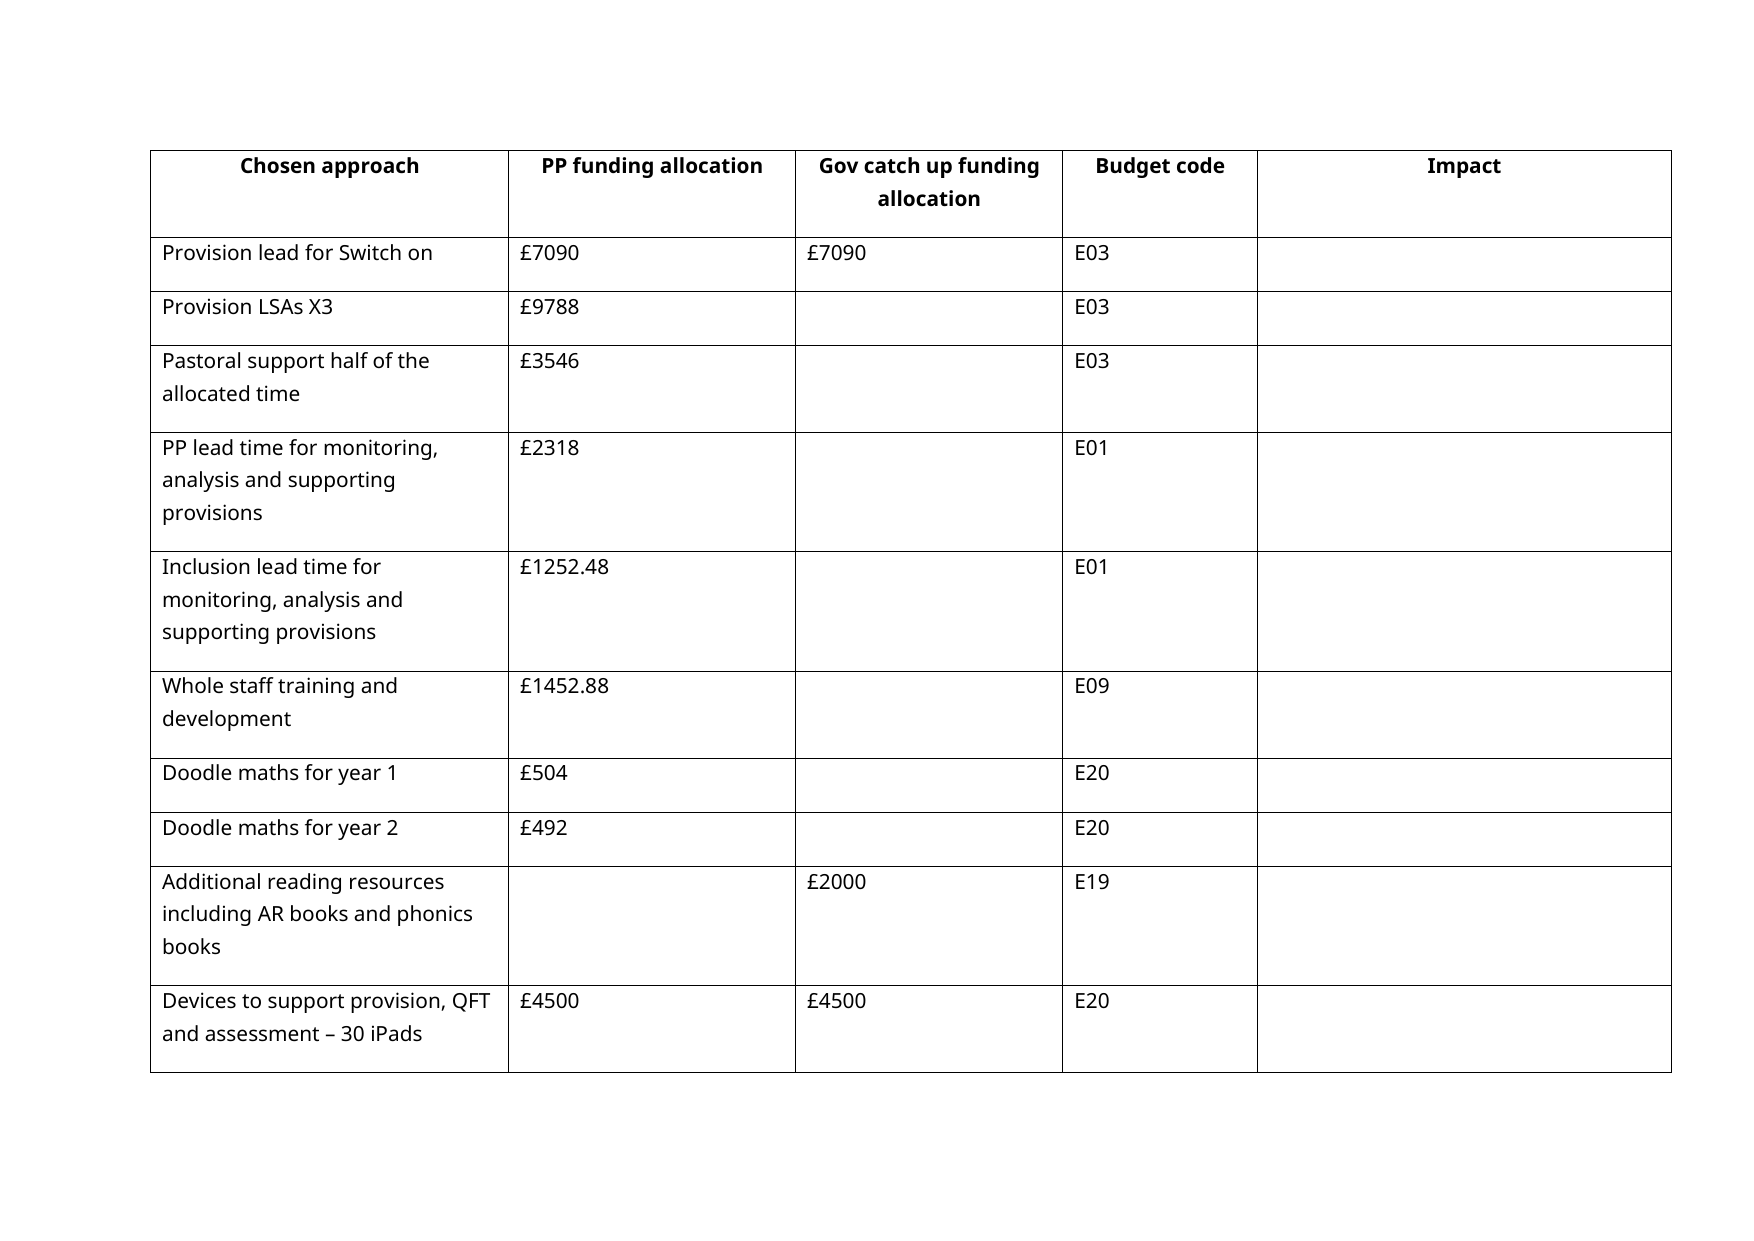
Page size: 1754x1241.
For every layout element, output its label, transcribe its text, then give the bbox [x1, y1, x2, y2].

table_cell Doodle maths for year 2 [151, 813, 508, 866]
table_cell Pastoral support half of the allocated time [151, 346, 508, 432]
table_cell [1258, 759, 1671, 812]
table_cell £4500 [509, 986, 795, 1072]
table_cell Provision lead for Switch on [151, 238, 508, 291]
table_cell £504 [509, 759, 795, 812]
table_cell £1252.48 [509, 552, 795, 671]
table_header Budget code [1063, 151, 1257, 237]
table_cell E20 [1063, 759, 1257, 812]
table_cell Provision LSAs X3 [151, 292, 508, 345]
table_cell E09 [1063, 672, 1257, 757]
table_cell E03 [1063, 292, 1257, 345]
table_cell [1258, 986, 1671, 1072]
table_cell [796, 346, 1062, 432]
table_cell [1258, 867, 1671, 985]
table_cell Devices to support provision, QFT and assessment – 30 iPads [151, 986, 508, 1072]
table_cell Whole staff training and development [151, 672, 508, 757]
table_cell £1452.88 [509, 672, 795, 757]
table_cell E01 [1063, 552, 1257, 671]
table_cell [1258, 292, 1671, 345]
table_cell [509, 867, 795, 985]
table_cell £7090 [509, 238, 795, 291]
table_cell [796, 292, 1062, 345]
table_cell Inclusion lead time for monitoring, analysis and supporting provisions [151, 552, 508, 671]
table_cell £3546 [509, 346, 795, 432]
table_cell [796, 552, 1062, 671]
table_cell E01 [1063, 433, 1257, 551]
table_cell Doodle maths for year 1 [151, 759, 508, 812]
table_cell [1258, 552, 1671, 671]
table_header PP funding allocation [509, 151, 795, 237]
table_cell £2000 [796, 867, 1062, 985]
table_cell [1258, 813, 1671, 866]
table_cell [1258, 346, 1671, 432]
table_cell £9788 [509, 292, 795, 345]
table_cell E03 [1063, 346, 1257, 432]
table_cell Additional reading resources including AR books and phonics books [151, 867, 508, 985]
table_cell [796, 433, 1062, 551]
table_cell £492 [509, 813, 795, 866]
table_cell [1258, 433, 1671, 551]
table_cell E03 [1063, 238, 1257, 291]
table_cell [796, 672, 1062, 757]
table_cell £2318 [509, 433, 795, 551]
table_cell £7090 [796, 238, 1062, 291]
table_cell [796, 759, 1062, 812]
table_header Chosen approach [151, 151, 508, 237]
table_header Impact [1258, 151, 1671, 237]
table_cell [1258, 238, 1671, 291]
table_cell £4500 [796, 986, 1062, 1072]
table_cell [1258, 672, 1671, 757]
table_cell E19 [1063, 867, 1257, 985]
table_header Gov catch up funding allocation [796, 151, 1062, 237]
table_cell [796, 813, 1062, 866]
table_cell E20 [1063, 986, 1257, 1072]
table_cell PP lead time for monitoring, analysis and supporting provisions [151, 433, 508, 551]
table_cell E20 [1063, 813, 1257, 866]
